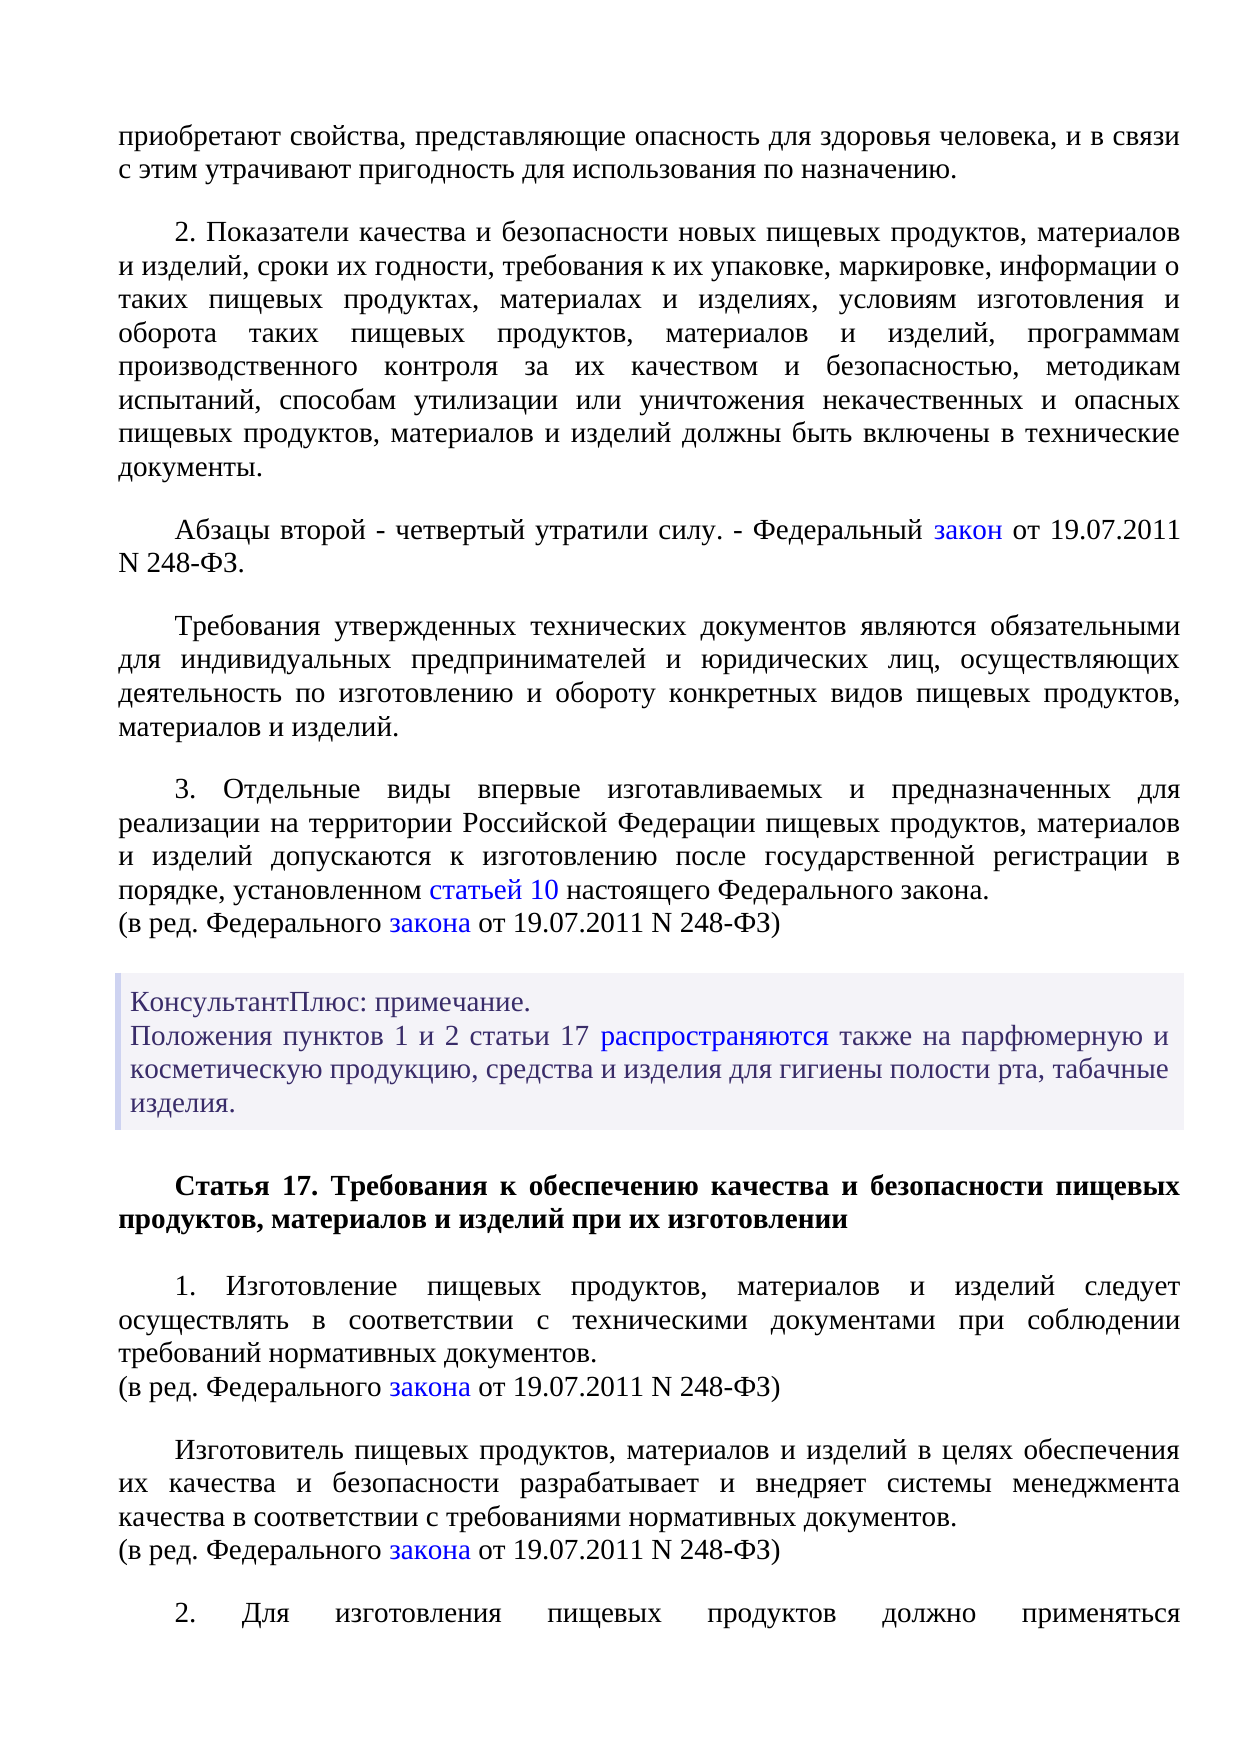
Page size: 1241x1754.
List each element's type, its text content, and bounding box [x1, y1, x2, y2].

text 1. Изготовление пищевых продуктов, материалов и изделий следует осуществлять в соответствии с техническими документами при соблюдении требований нормативных документов. [118, 1268, 1181, 1369]
title Статья 17. Требования к обеспечению качества и безопасности пищевых продуктов, материалов и изделий при их изготовлении [118, 1168, 1181, 1235]
text (в ред. Федерального закона от 19.07.2011 N 248-ФЗ) [118, 1532, 1181, 1566]
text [118, 118, 1181, 185]
text (в ред. Федерального закона от 19.07.2011 N 248-ФЗ) [118, 1369, 1181, 1403]
text Требования утвержденных технических документов являются обязательными для индивидуальных предпринимателей и юридических лиц, осуществляющих деятельность по изготовлению и обороту конкретных видов пищевых продуктов, материалов и изделий. [118, 608, 1181, 742]
text (в ред. Федерального закона от 19.07.2011 N 248-ФЗ) [118, 906, 1181, 939]
text Абзацы второй - четвертый утратили силу. - Федеральный закон от 19.07.2011 N 248-ФЗ. [118, 512, 1181, 579]
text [118, 1595, 1181, 1629]
text 3. Отдельные виды впервые изготавливаемых и предназначенных для реализации на территории Российской Федерации пищевых продуктов, материалов и изделий допускаются к изготовлению после государственной регистрации в порядке, установленном статьей 10 настоящего Федерального закона. [118, 771, 1181, 906]
text 2. Показатели качества и безопасности новых пищевых продуктов, материалов и изделий, сроки их годности, требования к их упаковке, маркировке, информации о таких пищевых продуктах, материалах и изделиях, условиям изготовления и оборота таких пищевых продуктов, материалов и изделий, программам производственного контроля за их качеством и безопасностью, методикам испытаний, способам утилизации или уничтожения некачественных и опасных пищевых продуктов, материалов и изделий должны быть включены в технические документы. [118, 214, 1181, 483]
table_header КонсультантПлюс: примечание. Положения пунктов 1 и 2 статьи 17 распространяются также на парфюмерную и косметическую продукцию, средства и изделия для гигиены полости рта, табачные изделия. [121, 973, 1178, 1130]
text Изготовитель пищевых продуктов, материалов и изделий в целях обеспечения их качества и безопасности разрабатывает и внедряет системы менеджмента качества в соответствии с требованиями нормативных документов. [118, 1432, 1181, 1532]
